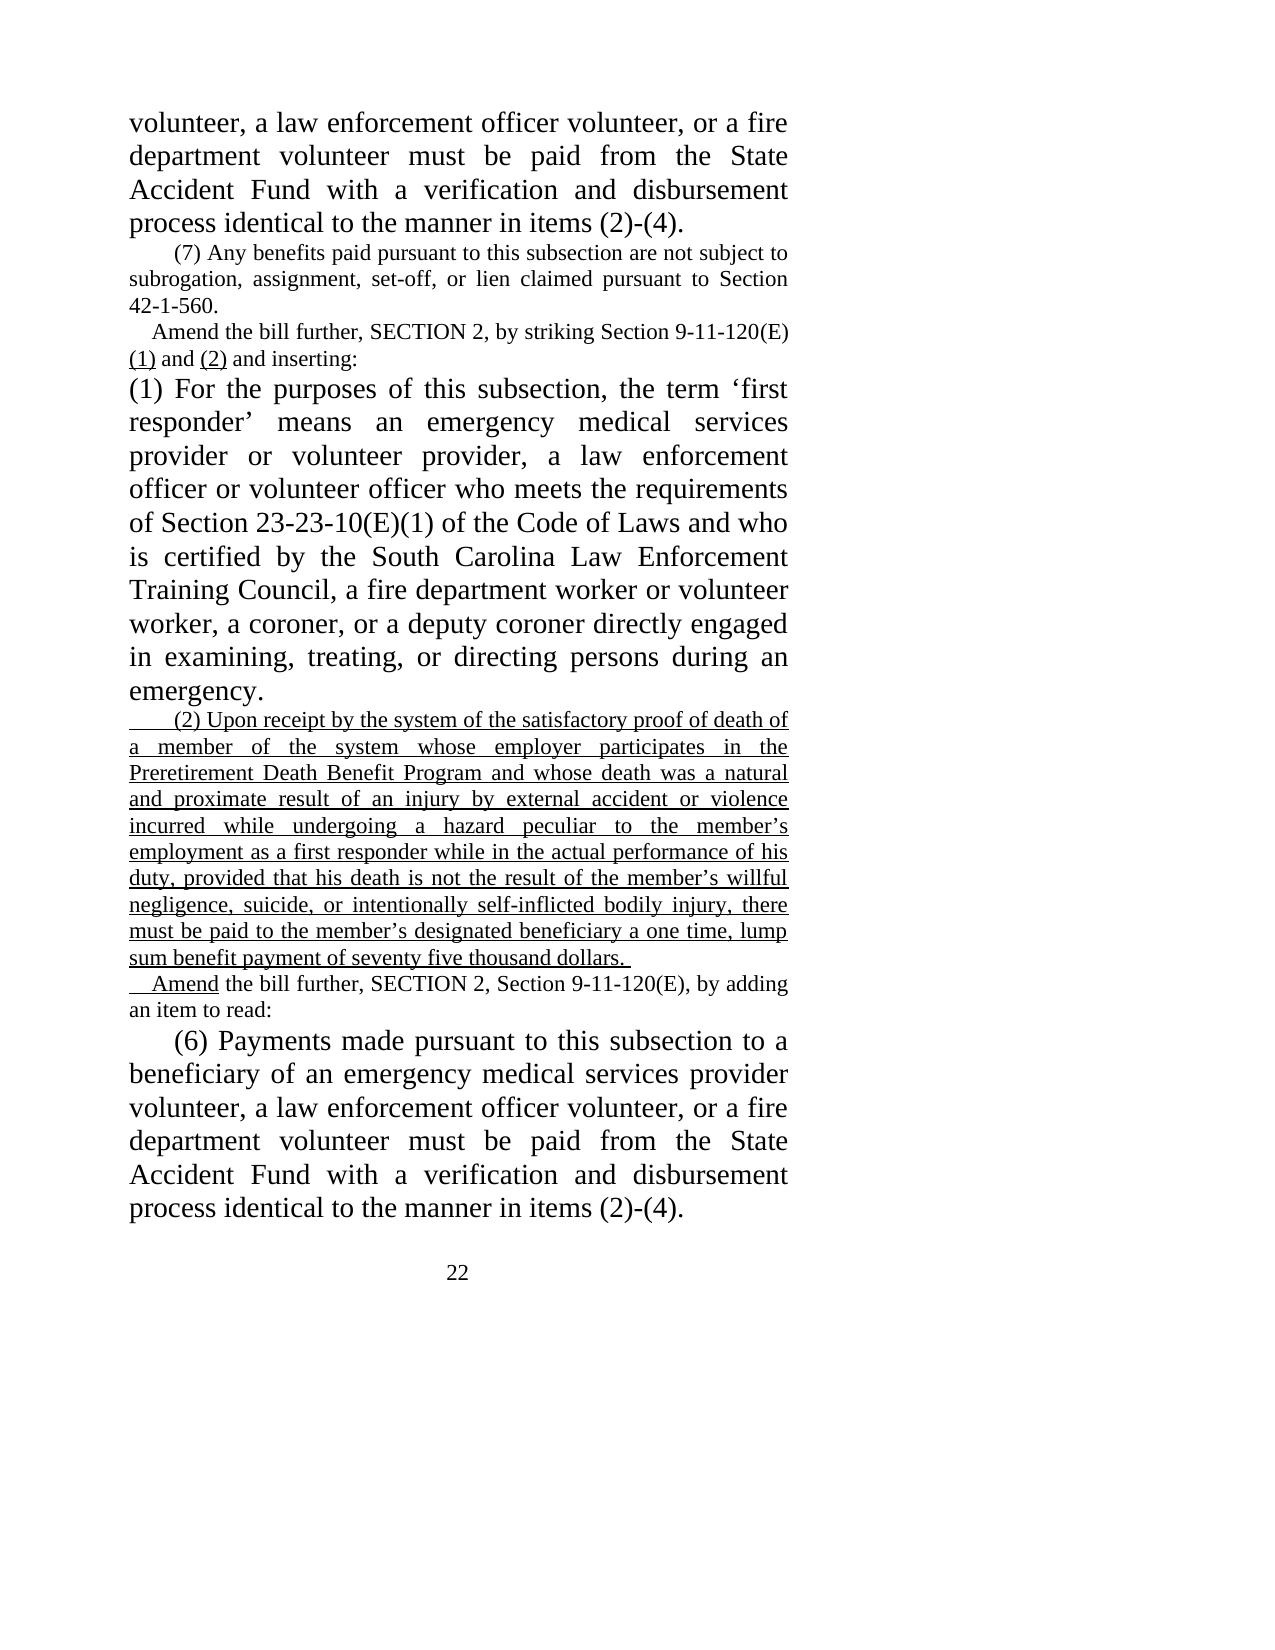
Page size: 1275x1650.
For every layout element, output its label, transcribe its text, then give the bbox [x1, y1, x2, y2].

text Amend the bill further, SECTION 2, Section 9-11-120(E), by adding an item to read: [129, 970, 789, 1023]
text Amend the bill further, SECTION 2, by striking Section 9-11-120(E)(1) and (2) and inserting: [129, 318, 789, 371]
